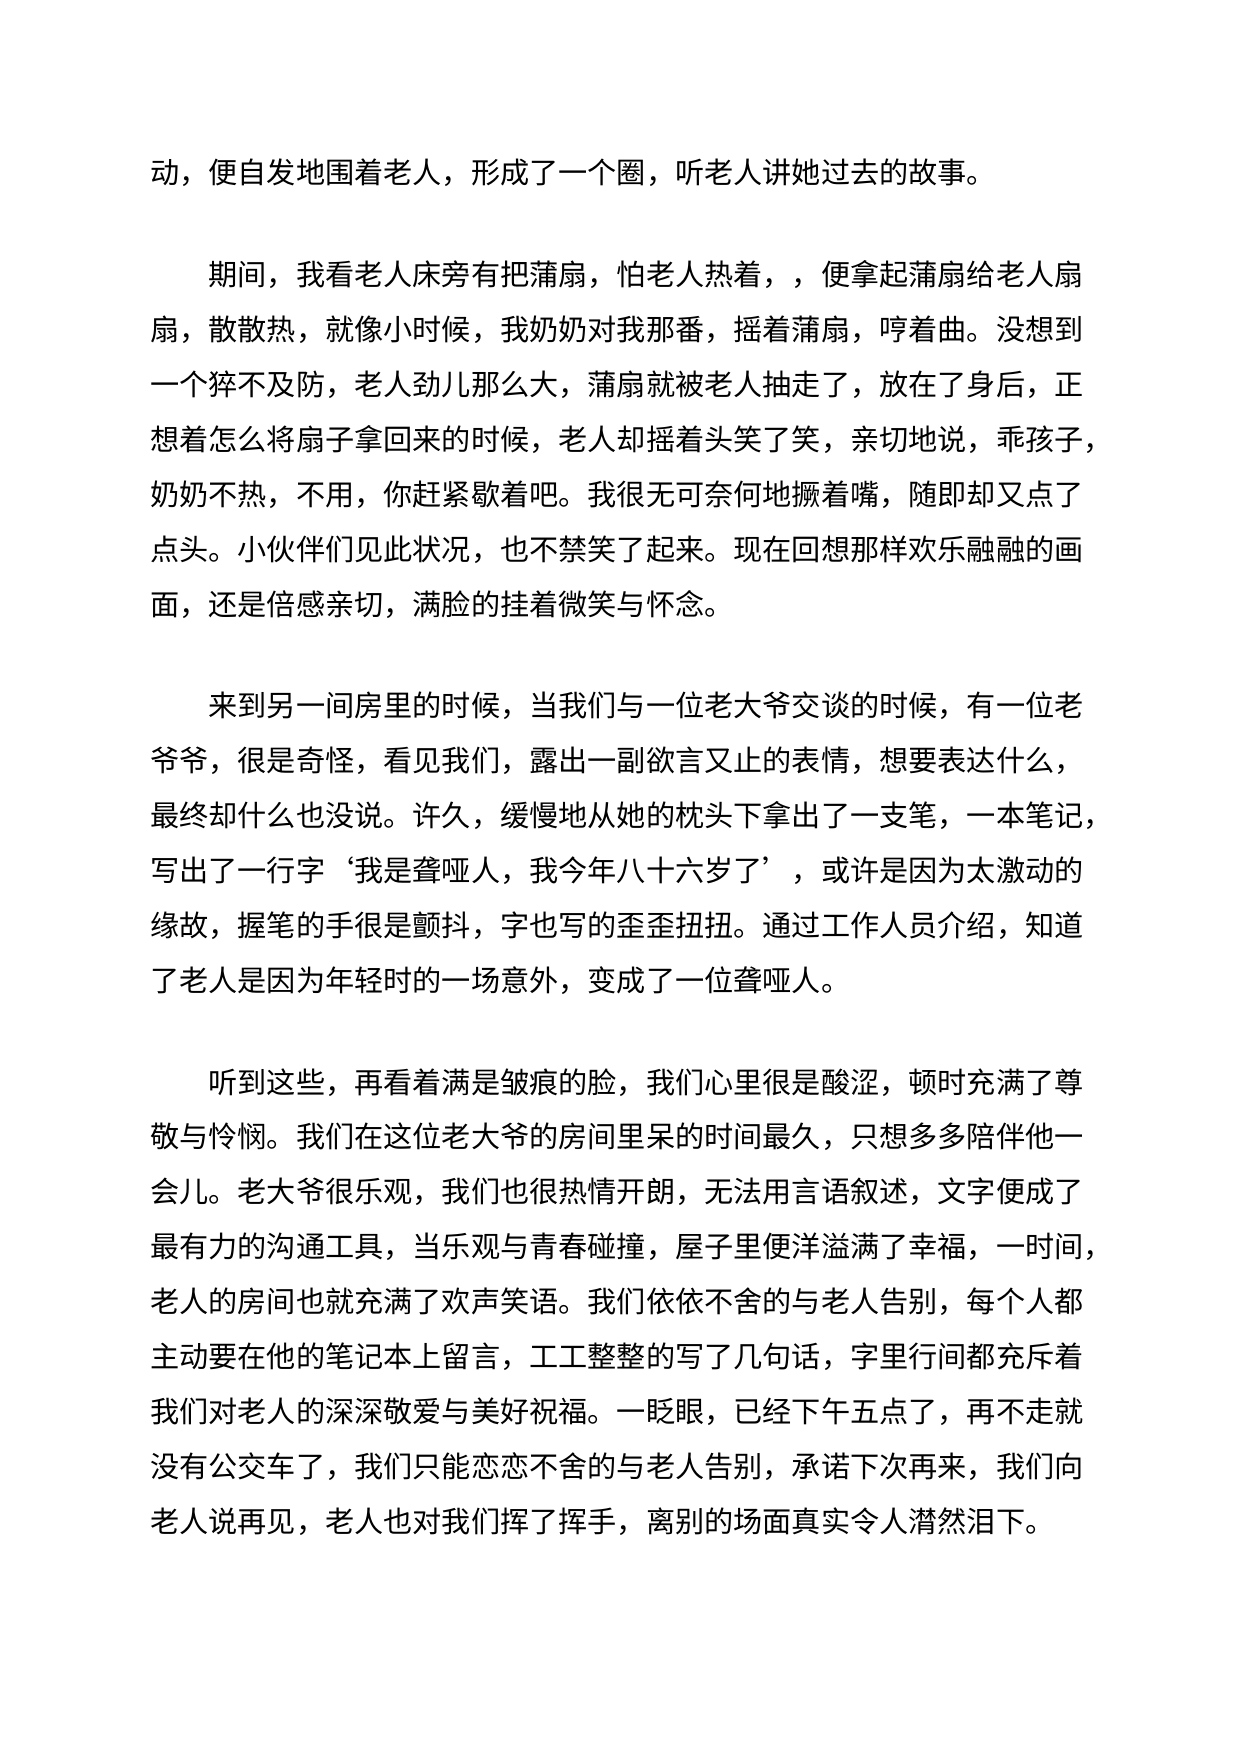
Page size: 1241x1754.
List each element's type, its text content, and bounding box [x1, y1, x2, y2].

text 期间，我看老人床旁有把蒲扇，怕老人热着，，便拿起蒲扇给老人扇扇，散散热，就像小时候，我奶奶对我那番，摇着蒲扇，哼着曲。没想到一个猝不及防，老人劲儿那么大，蒲扇就被老人抽走了，放在了身后，正想着怎么将扇子拿回来的时候，老人却摇着头笑了笑，亲切地说，乖孩子，奶奶不热，不用，你赶紧歇着吧。我很无可奈何地撅着嘴，随即却又点了点头。小伙伴们见此状况，也不禁笑了起来。现在回想那样欢乐融融的画面，还是倍感亲切，满脸的挂着微笑与怀念。 [150, 252, 1090, 623]
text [150, 150, 1090, 192]
text 听到这些，再看着满是皱痕的脸，我们心里很是酸涩，顿时充满了尊敬与怜悯。我们在这位老大爷的房间里呆的时间最久，只想多多陪伴他一会儿。老大爷很乐观，我们也很热情开朗，无法用言语叙述，文字便成了最有力的沟通工具，当乐观与青春碰撞，屋子里便洋溢满了幸福，一时间，老人的房间也就充满了欢声笑语。我们依依不舍的与老人告别，每个人都主动要在他的笔记本上留言，工工整整的写了几句话，字里行间都充斥着我们对老人的深深敬爱与美好祝福。一眨眼，已经下午五点了，再不走就没有公交车了，我们只能恋恋不舍的与老人告别，承诺下次再来，我们向老人说再见，老人也对我们挥了挥手，离别的场面真实令人潸然泪下。 [150, 1059, 1090, 1541]
text 来到另一间房里的时候，当我们与一位老大爷交谈的时候，有一位老爷爷，很是奇怪，看见我们，露出一副欲言又止的表情，想要表达什么，最终却什么也没说。许久，缓慢地从她的枕头下拿出了一支笔，一本笔记，写出了一行字‘我是聋哑人，我今年八十六岁了’，或许是因为太激动的缘故，握笔的手很是颤抖，字也写的歪歪扭扭。通过工作人员介绍，知道了老人是因为年轻时的一场意外，变成了一位聋哑人。 [150, 683, 1090, 1000]
